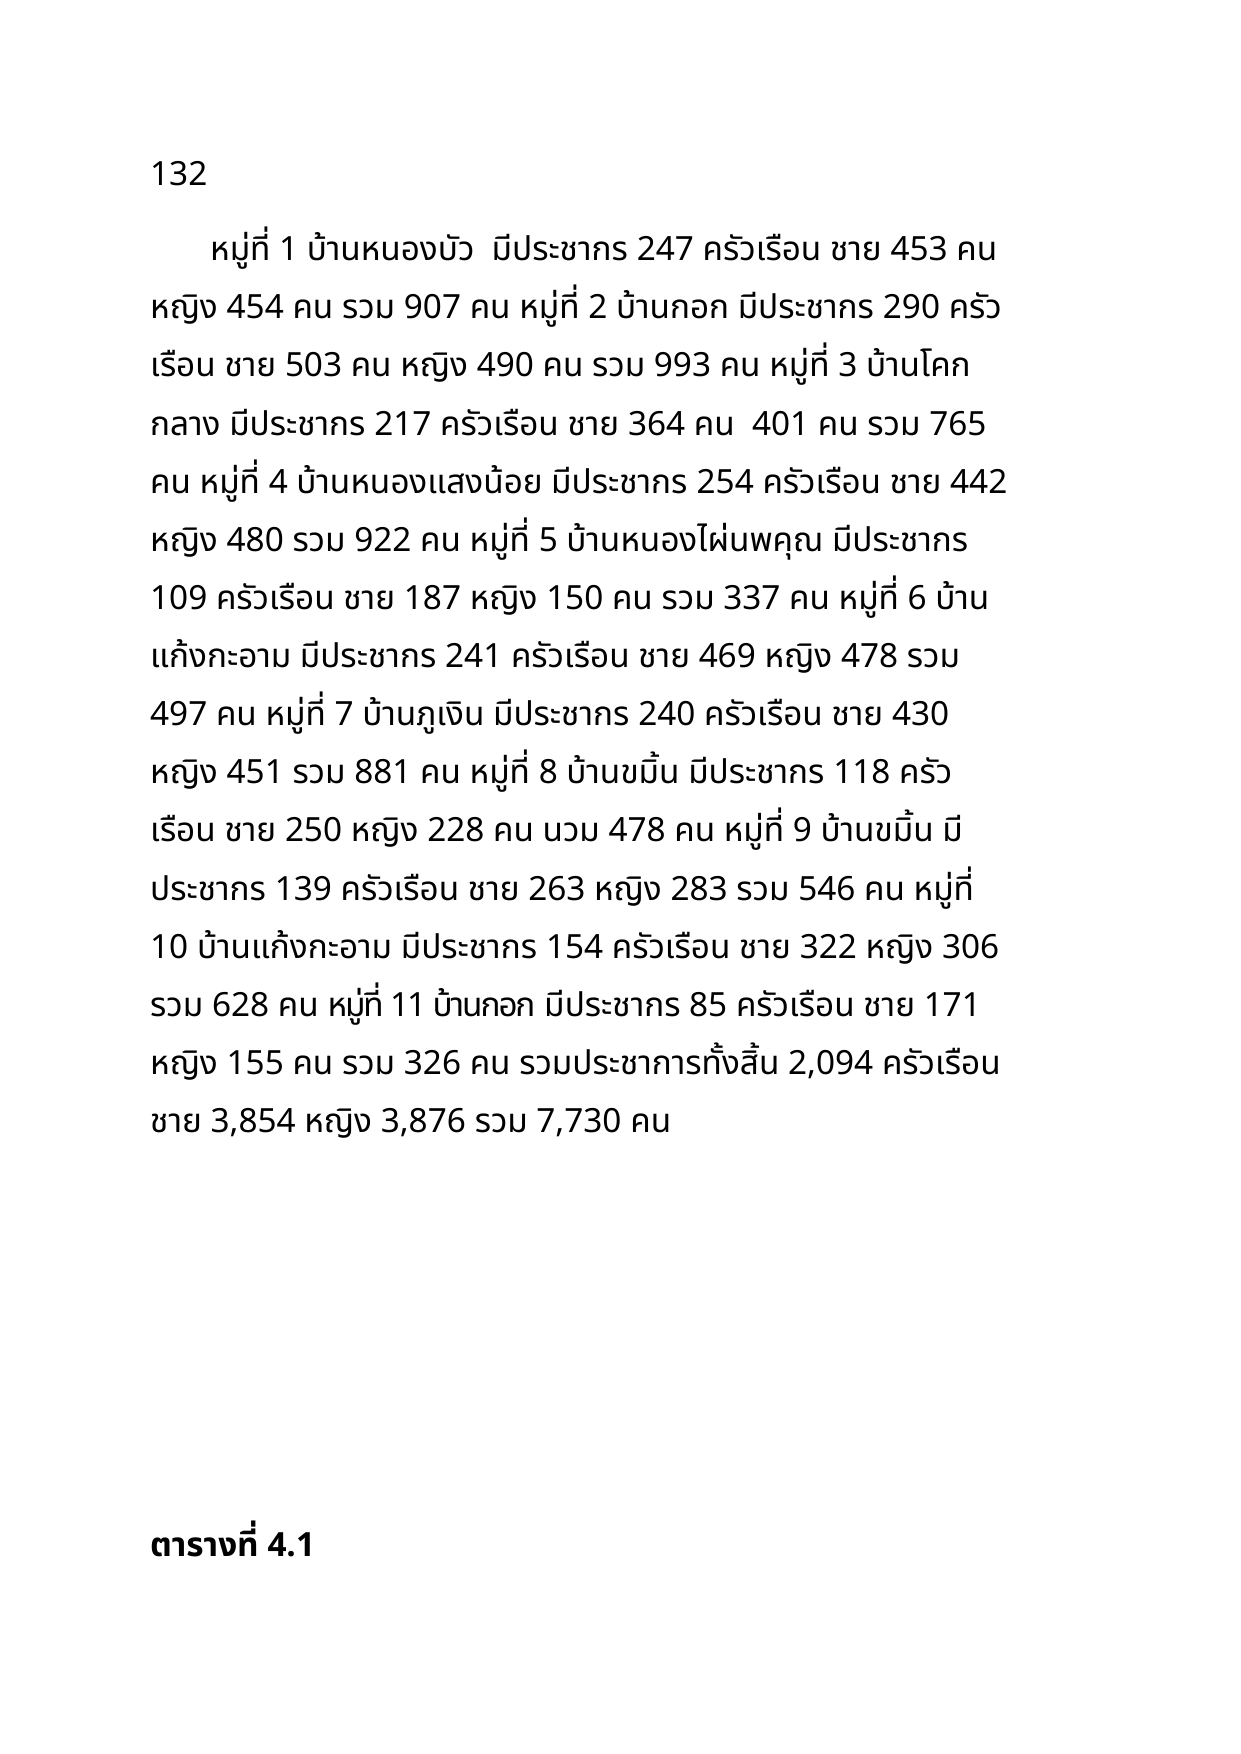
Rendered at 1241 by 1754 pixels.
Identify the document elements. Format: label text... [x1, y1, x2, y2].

text ตารางที่ 4.1 [150, 1520, 1015, 1571]
text หมู่ที่ 1 บ้านหนองบัว มีประชากร 247 ครัวเรือน ชาย 453 คน หญิง 454 คน รวม 907 คน หมู่ที่ 2 บ้านกอก มีประชากร 290 ครัวเรือน ชาย 503 คน หญิง 490 คน รวม 993 คน หมู่ที่ 3 บ้านโคกกลาง มีประชากร 217 ครัวเรือน ชาย 364 คน 401 คน รวม 765 คน หมู่ที่ 4 บ้านหนองแสงน้อย มีประชากร 254 ครัวเรือน ชาย 442 หญิง 480 รวม 922 คน หมู่ที่ 5 บ้านหนองไผ่นพคุณ มีประชากร 109 ครัวเรือน ชาย 187 หญิง 150 คน รวม 337 คน หมู่ที่ 6 บ้านแก้งกะอาม มีประชากร 241 ครัวเรือน ชาย 469 หญิง 478 รวม 497 คน หมู่ที่ 7 บ้านภูเงิน มีประชากร 240 ครัวเรือน ชาย 430 หญิง 451 รวม 881 คน หมู่ที่ 8 บ้านขมิ้น มีประชากร 118 ครัวเรือน ชาย 250 หญิง 228 คน นวม 478 คน หมู่ที่ 9 บ้านขมิ้น มีประชากร 139 ครัวเรือน ชาย 263 หญิง 283 รวม 546 คน หมู่ที่ 10 บ้านแก้งกะอาม มีประชากร 154 ครัวเรือน ชาย 322 หญิง 306 รวม 628 คน หมู่ที่ 11 บ้านกอก มีประชากร 85 ครัวเรือน ชาย 171 หญิง 155 คน รวม 326 คน รวมประชาการทั้งสิ้น 2,094 ครัวเรือน ชาย 3,854 หญิง 3,876 รวม 7,730 คน [150, 225, 1015, 1147]
